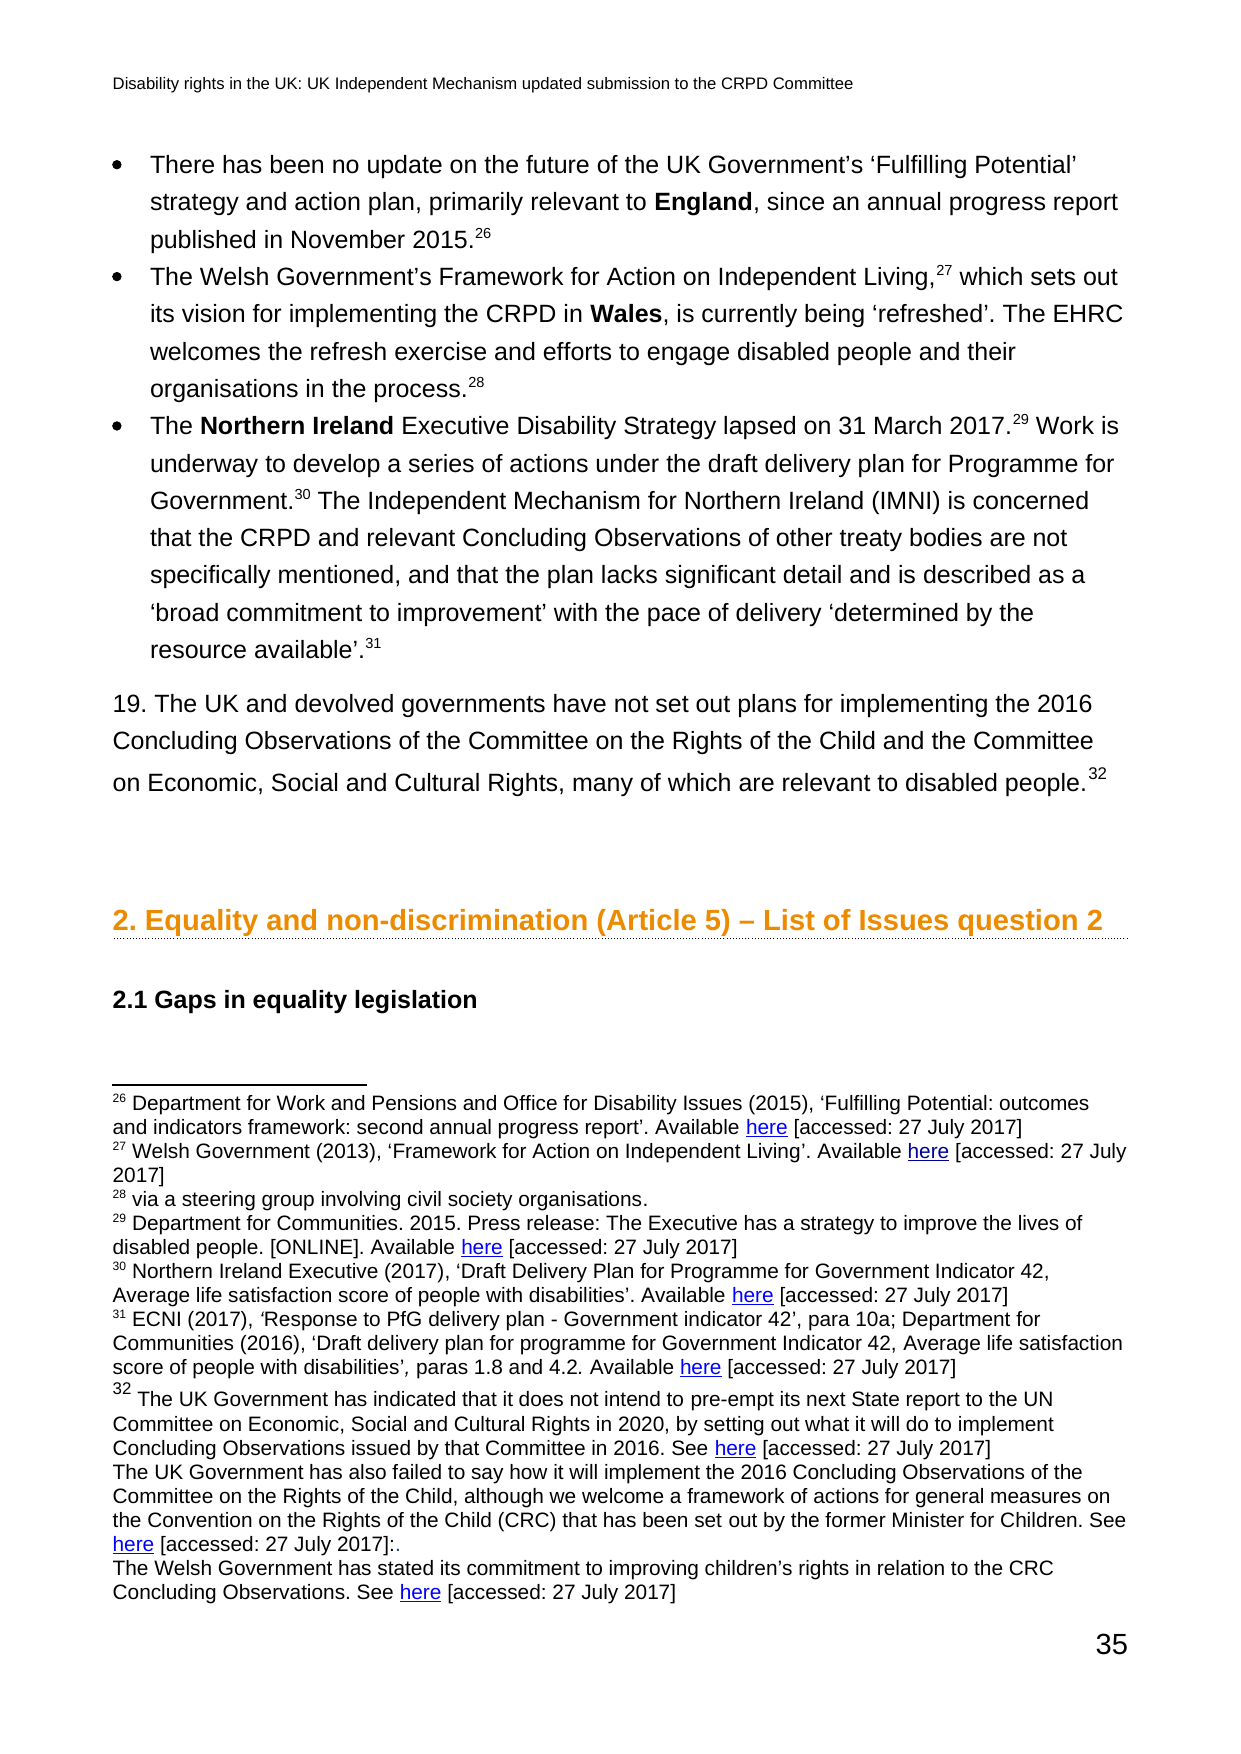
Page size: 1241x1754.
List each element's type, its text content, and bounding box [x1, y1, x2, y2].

list There has been no update on the future of the UK Government’s ‘Fulfilling Potential’ strategy and action plan, primarily relevant to England, since an annual progress report published in November 2015. [112, 150, 1128, 253]
list The Northern Ireland Executive Disability Strategy lapsed on 31 March 2017. Work is underway to develop a series of actions under the draft delivery plan for Programme for Government. The Independent Mechanism for Northern Ireland (IMNI) is concerned that the CRPD and relevant Concluding Observations of other treaty bodies are not specifically mentioned, and that the plan lacks significant detail and is described as a ‘broad commitment to improvement’ with the pace of delivery ‘determined by the resource available’. [112, 411, 1128, 664]
list The UK and devolved governments have not set out plans for implementing the 2016 Concluding Observations of the Committee on the Rights of the Child and the Committee on Economic, Social and Cultural Rights, many of which are relevant to disabled people. [112, 689, 1128, 797]
list The Welsh Government’s Framework for Action on Independent Living, which sets out its vision for implementing the CRPD in Wales, is currently being ‘refreshed’. The EHRC welcomes the refresh exercise and efforts to engage disabled people and their organisations in the process. [112, 262, 1128, 403]
title 2.1 Gaps in equality legislation [112, 985, 1128, 1014]
title 2. Equality and non-discrimination (Article 5) – List of Issues question 2 [112, 903, 1128, 939]
